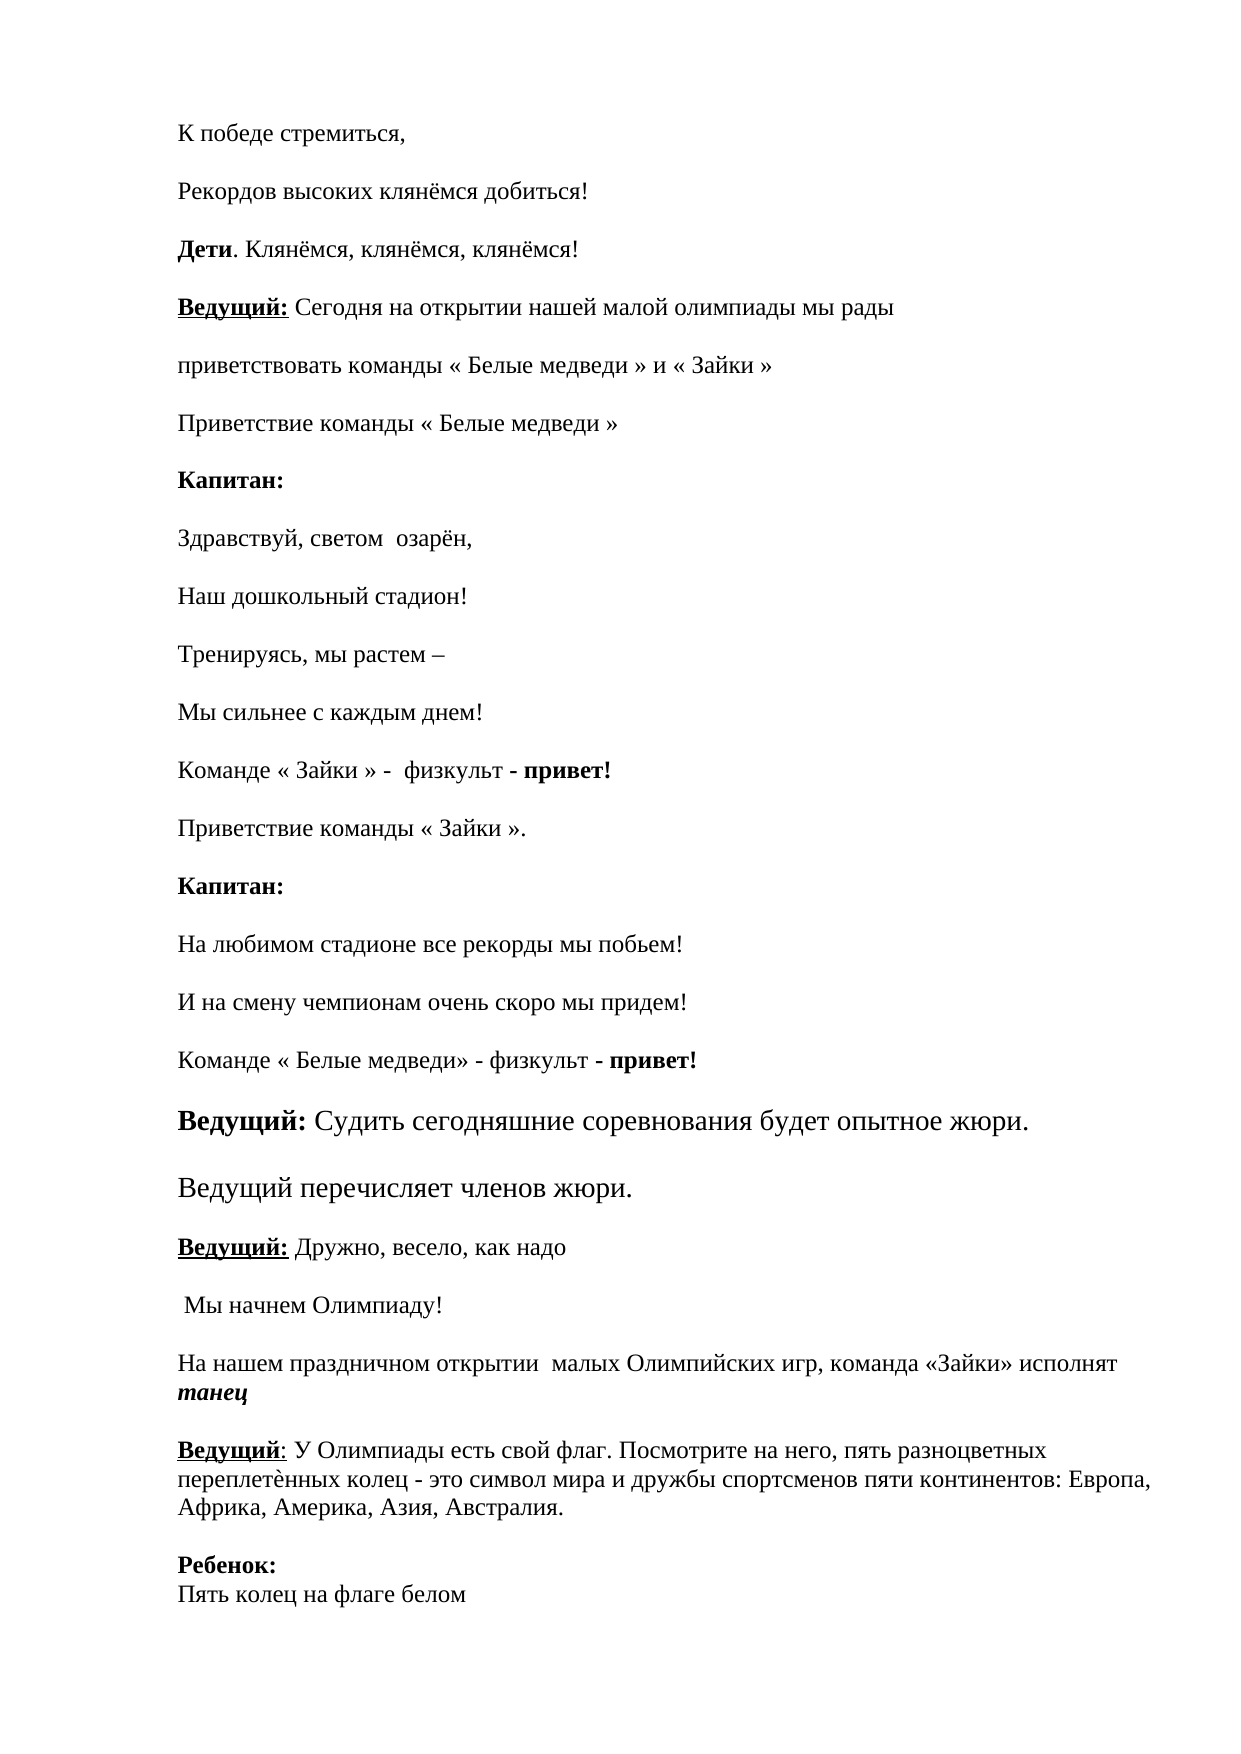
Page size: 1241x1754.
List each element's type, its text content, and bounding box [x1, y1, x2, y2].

text Ведущий: У Олимпиады есть свой флаг. Посмотрите на него, пять разноцветных переплетѐнных колец - это символ мира и дружбы спортсменов пяти континентов: Европа, Африка, Америка, Азия, Австралия. [177, 1435, 1152, 1521]
text Наш дошкольный стадион! [177, 581, 1152, 610]
text Приветствие команды « Зайки ». [177, 813, 1152, 842]
text Команде « Белые медведи» - физкульт - привет! [177, 1045, 1152, 1073]
text Здравствуй, светом озарён, [177, 523, 1152, 552]
text И на смену чемпионам очень скоро мы придем! [177, 987, 1152, 1016]
text Рекордов высоких клянёмся добиться! [177, 176, 1152, 205]
text приветствовать команды « Белые медведи » и « Зайки » [177, 350, 1152, 378]
text Команде « Зайки » - физкульт - привет! [177, 755, 1152, 784]
text К победе стремиться, [177, 118, 1152, 147]
text На нашем праздничном открытии малых Олимпийских игр, команда «Зайки» исполнят танец [177, 1348, 1152, 1406]
text Капитан: [177, 871, 1152, 900]
text Ведущий: Дружно, весело, как надо [177, 1232, 1152, 1261]
text Мы сильнее с каждым днем! [177, 697, 1152, 726]
text Капитан: [177, 466, 1152, 494]
text Мы начнем Олимпиаду! [177, 1290, 1152, 1319]
text Ведущий: Сегодня на открытии нашей малой олимпиады мы рады [177, 292, 1152, 321]
text Пять колец на флаге белом [177, 1579, 1152, 1608]
text Дети. Клянёмся, клянёмся, клянёмся! [177, 234, 1152, 263]
text Ребенок: [177, 1550, 1152, 1579]
text Приветствие команды « Белые медведи » [177, 408, 1152, 436]
text На любимом стадионе все рекорды мы побьем! [177, 929, 1152, 958]
text Тренируясь, мы растем – [177, 639, 1152, 668]
text Ведущий: Судить сегодняшние соревнования будет опытное жюри. [177, 1103, 1152, 1136]
text Ведущий перечисляет членов жюри. [177, 1170, 1152, 1203]
